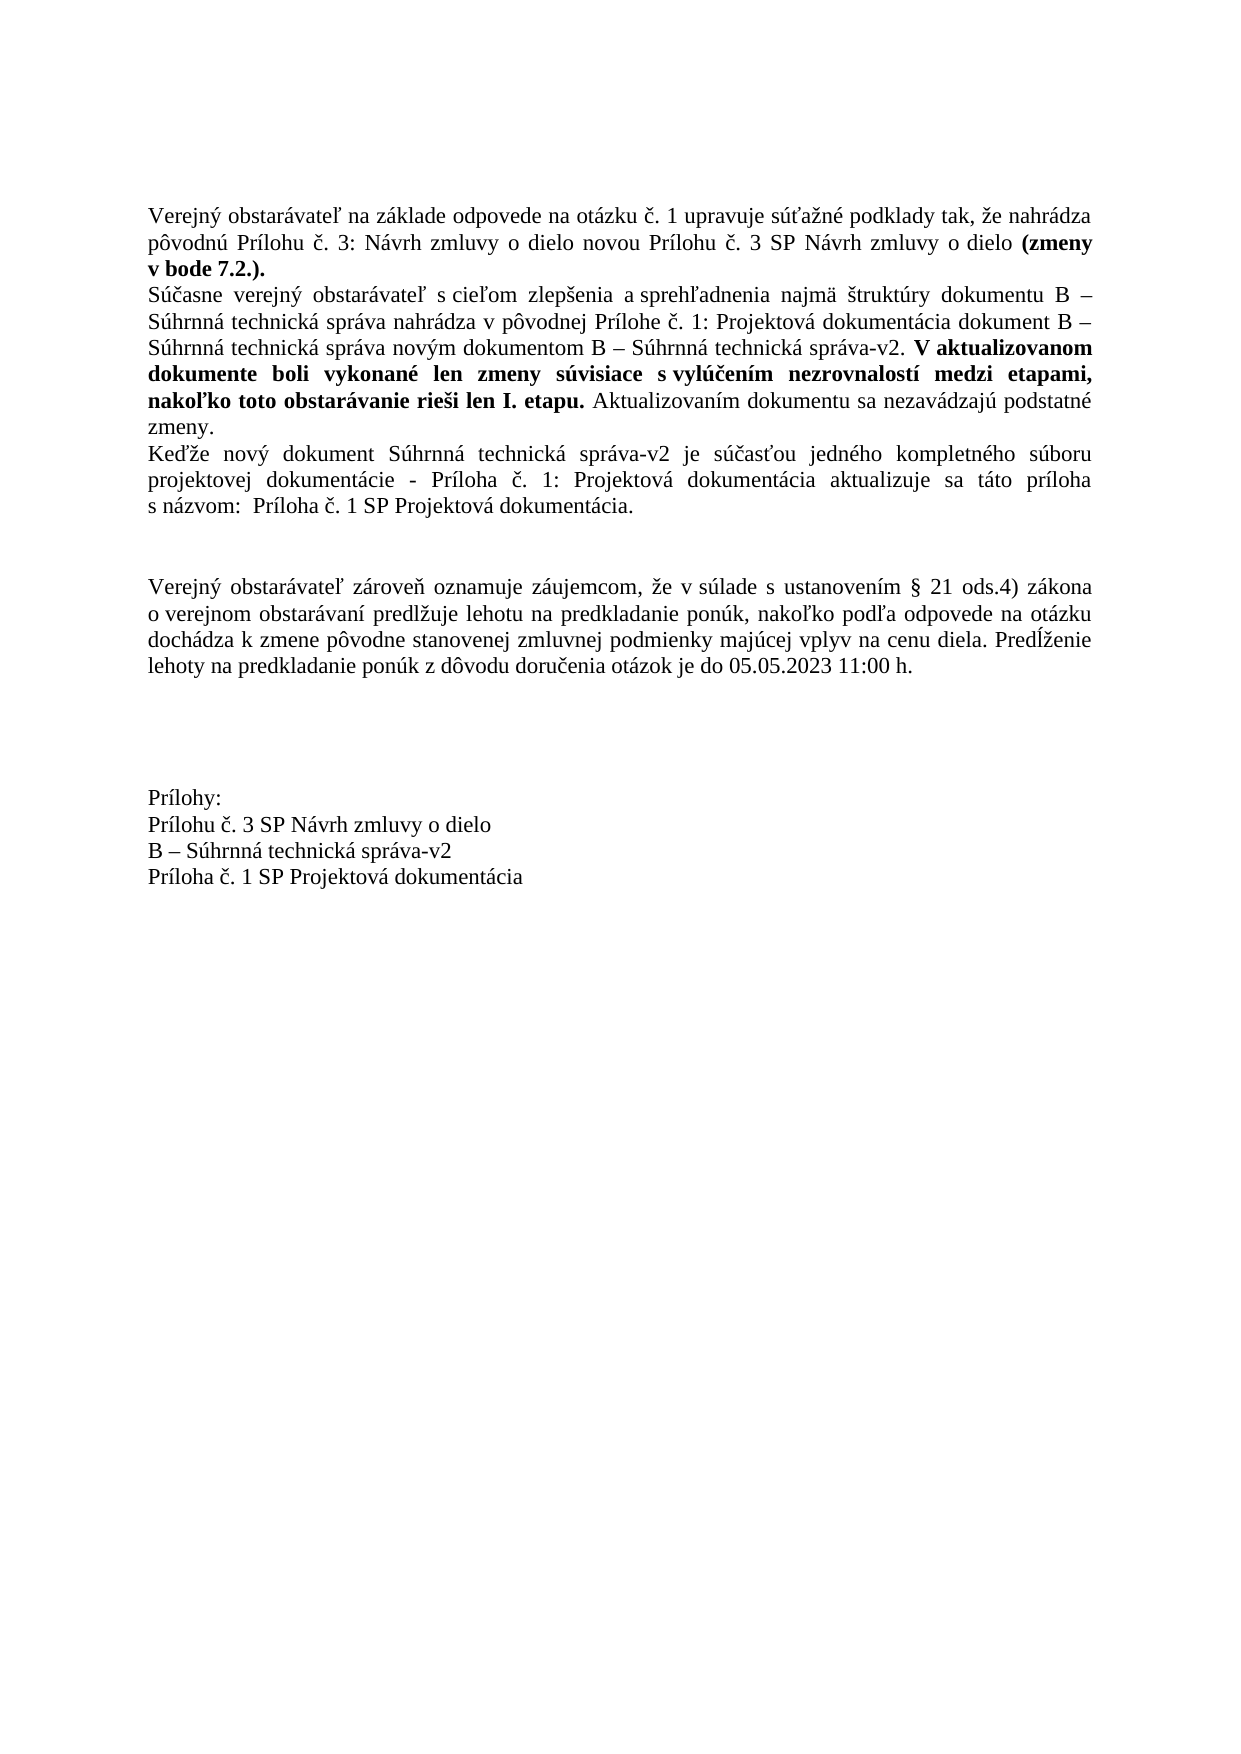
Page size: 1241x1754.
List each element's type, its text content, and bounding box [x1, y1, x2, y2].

text Súčasne verejný obstarávateľ s cieľom zlepšenia a sprehľadnenia najmä štruktúry dokumentu B – Súhrnná technická správa nahrádza v pôvodnej Prílohe č. 1: Projektová dokumentácia dokument B – Súhrnná technická správa novým dokumentom B – Súhrnná technická správa-v2. V aktualizovanom dokumente boli vykonané len zmeny súvisiace s vylúčením nezrovnalostí medzi etapami, nakoľko toto obstarávanie rieši len I. etapu. Aktualizovaním dokumentu sa nezavádzajú podstatné zmeny. [148, 281, 1093, 439]
text Verejný obstarávateľ na základe odpovede na otázku č. 1 upravuje súťažné podklady tak, že nahrádza pôvodnú Prílohu č. 3: Návrh zmluvy o dielo novou Prílohu č. 3 SP Návrh zmluvy o dielo (zmeny v bode 7.2.). [148, 202, 1093, 281]
text Verejný obstarávateľ zároveň oznamuje záujemcom, že v súlade s ustanovením § 21 ods.4) zákona o verejnom obstarávaní predlžuje lehotu na predkladanie ponúk, nakoľko podľa odpovede na otázku dochádza k zmene pôvodne stanovenej zmluvnej podmienky majúcej vplyv na cenu diela. Predĺženie lehoty na predkladanie ponúk z dôvodu doručenia otázok je do 05.05.2023 11:00 h. [148, 573, 1093, 679]
text Prílohy: [148, 784, 1093, 811]
text Príloha č. 1 SP Projektová dokumentácia [148, 863, 1093, 890]
text Prílohu č. 3 SP Návrh zmluvy o dielo [148, 811, 1093, 837]
text Keďže nový dokument Súhrnná technická správa-v2 je súčasťou jedného kompletného súboru projektovej dokumentácie - Príloha č. 1: Projektová dokumentácia aktualizuje sa táto príloha s názvom: Príloha č. 1 SP Projektová dokumentácia. [148, 439, 1093, 519]
text B – Súhrnná technická správa-v2 [148, 837, 1093, 863]
